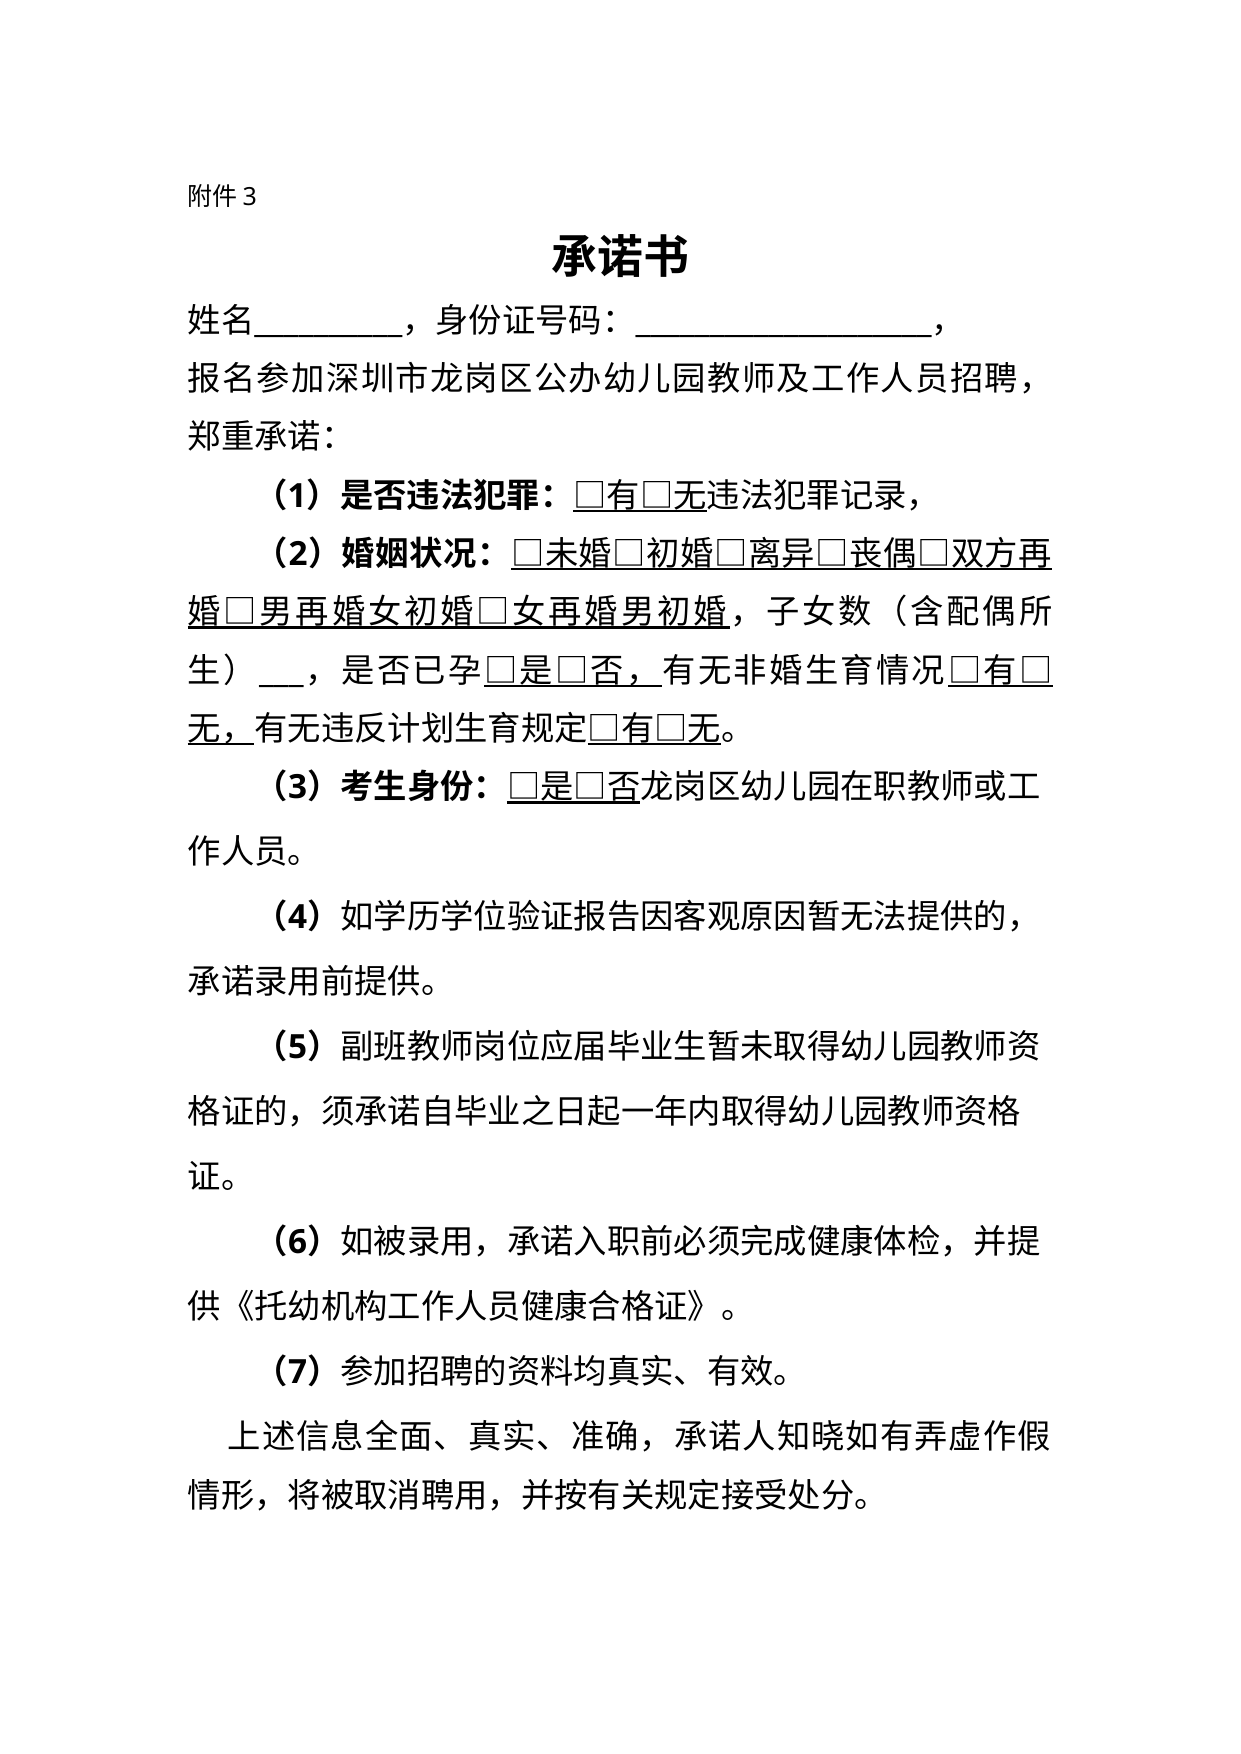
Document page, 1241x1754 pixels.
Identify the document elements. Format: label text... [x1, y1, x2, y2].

list （5）副班教师岗位应届毕业生暂未取得幼儿园教师资格证的，须承诺自毕业之日起一年内取得幼儿园教师资格证。 [187, 1012, 1053, 1207]
text （2）婚姻状况：□未婚□初婚□离异□丧偶□双方再婚□男再婚女初婚□女再婚男初婚，子女数（含配偶所生）___，是否已孕□是□否，有无非婚生育情况□有□无，有无违反计划生育规定□有□无。 [187, 519, 1053, 752]
list （6）如被录用，承诺入职前必须完成健康体检，并提供《托幼机构工作人员健康合格证》。 [187, 1207, 1053, 1337]
text 承诺书 [187, 227, 1053, 285]
list （7）参加招聘的资料均真实、有效。 [187, 1337, 1053, 1402]
text 姓名__________，身份证号码：____________________， [187, 285, 1053, 344]
text 报名参加深圳市龙岗区公办幼儿园教师及工作人员招聘，郑重承诺： [187, 344, 1053, 460]
list （3）考生身份：□是□否龙岗区幼儿园在职教师或工作人员。 [187, 752, 1053, 882]
list （4）如学历学位验证报告因客观原因暂无法提供的，承诺录用前提供。 [187, 882, 1053, 1012]
text 附件3 [187, 162, 1053, 227]
list 是否违法犯罪：□有□无违法犯罪记录， [254, 460, 1053, 519]
text 上述信息全面、真实、准确，承诺人知晓如有弄虚作假情形，将被取消聘用，并按有关规定接受处分。 [187, 1402, 1053, 1519]
